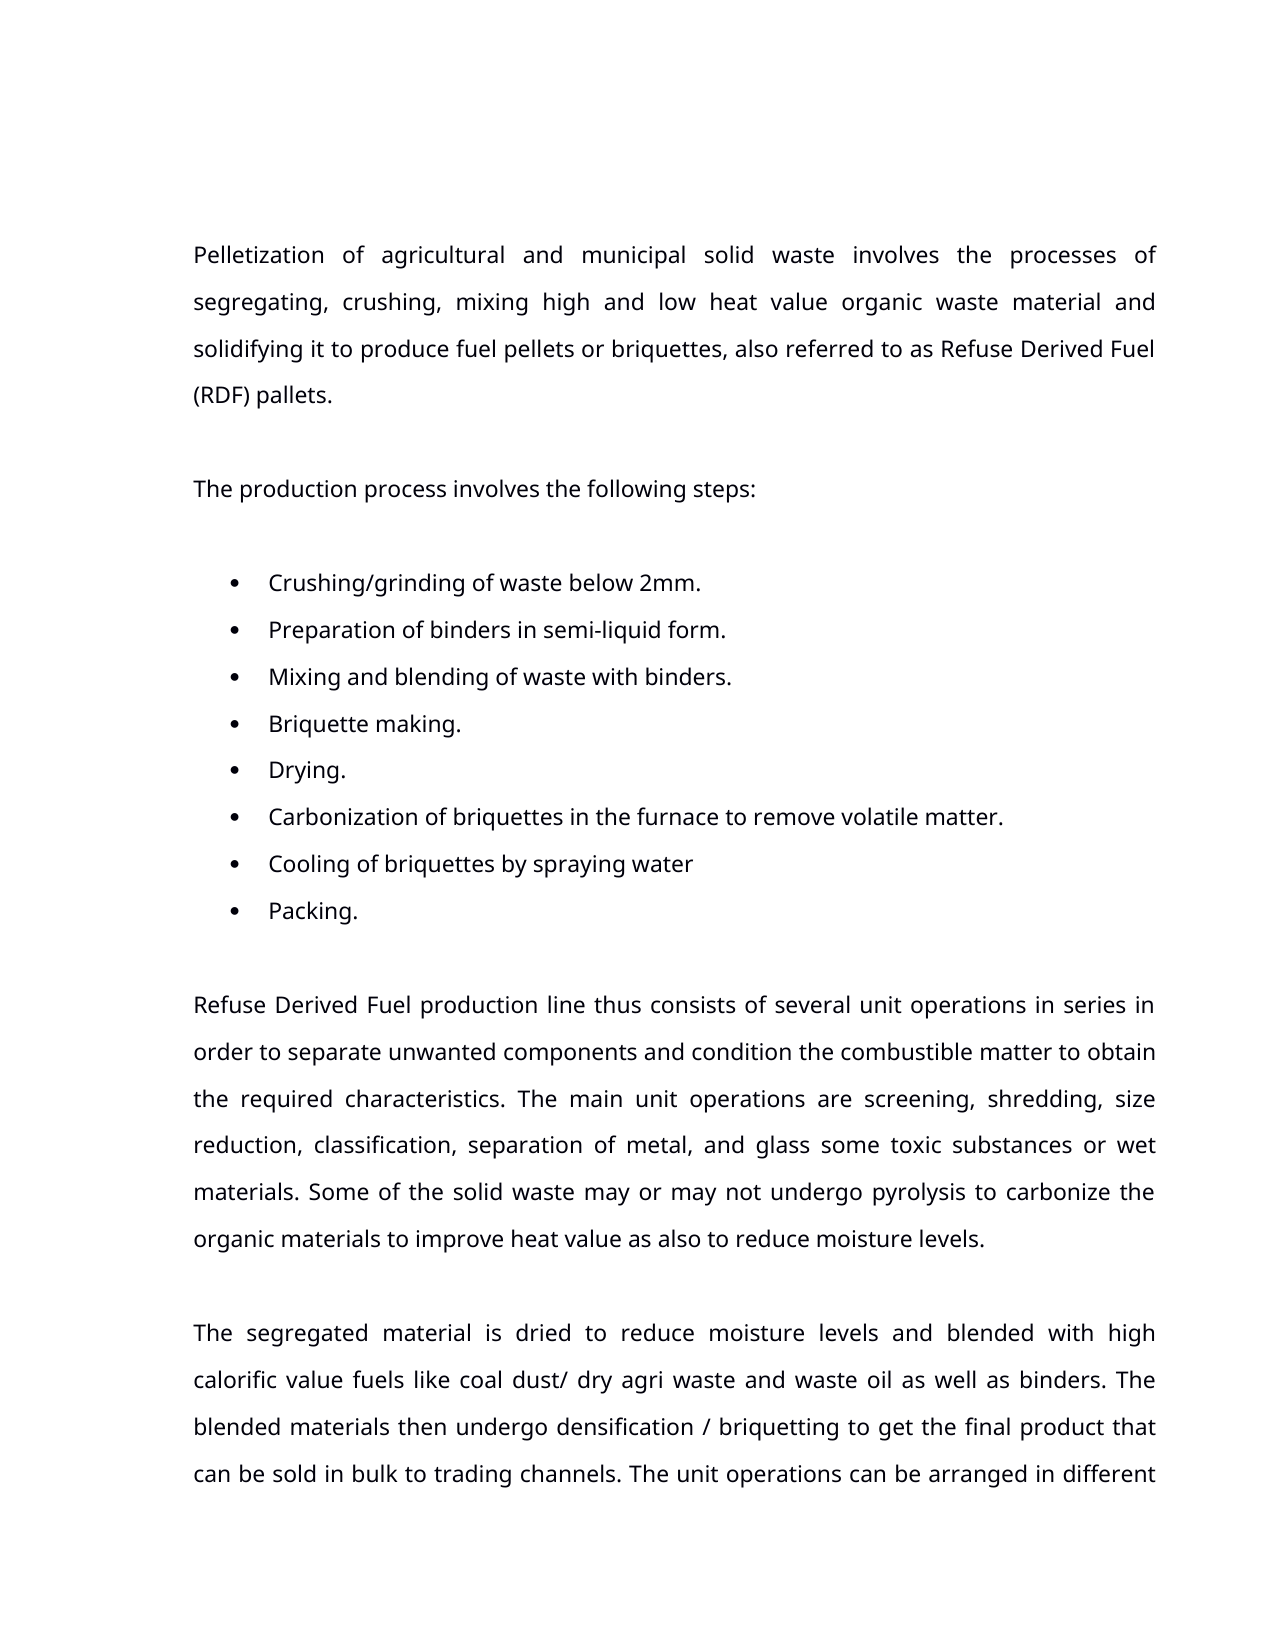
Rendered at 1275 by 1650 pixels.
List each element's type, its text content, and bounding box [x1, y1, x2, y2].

list Carbonization of briquettes in the furnace to remove volatile matter. [231, 801, 1157, 833]
text Refuse Derived Fuel production line thus consists of several unit operations in series in order to separate unwanted components and condition the combustible matter to obtain the required characteristics. The main unit operations are screening, shredding, size reduction, classification, separation of metal, and glass some toxic substances or wet materials. Some of the solid waste may or may not undergo pyrolysis to carbonize the organic materials to improve heat value as also to reduce moisture levels. [193, 989, 1157, 1254]
list Drying. [231, 754, 1157, 786]
list Mixing and blending of waste with binders. [231, 661, 1157, 692]
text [193, 1317, 1157, 1489]
list Cooling of briquettes by spraying water [231, 848, 1157, 879]
list Crushing/grinding of waste below 2mm. [231, 567, 1157, 598]
list Preparation of binders in semi-liquid form. [231, 614, 1157, 645]
list Briquette making. [231, 708, 1157, 739]
text The production process involves the following steps: [193, 473, 1157, 504]
text Pelletization of agricultural and municipal solid waste involves the processes of segregating, crushing, mixing high and low heat value organic waste material and solidifying it to produce fuel pellets or briquettes, also referred to as Refuse Derived Fuel (RDF) pallets. [193, 239, 1157, 411]
list Packing. [231, 895, 1157, 926]
